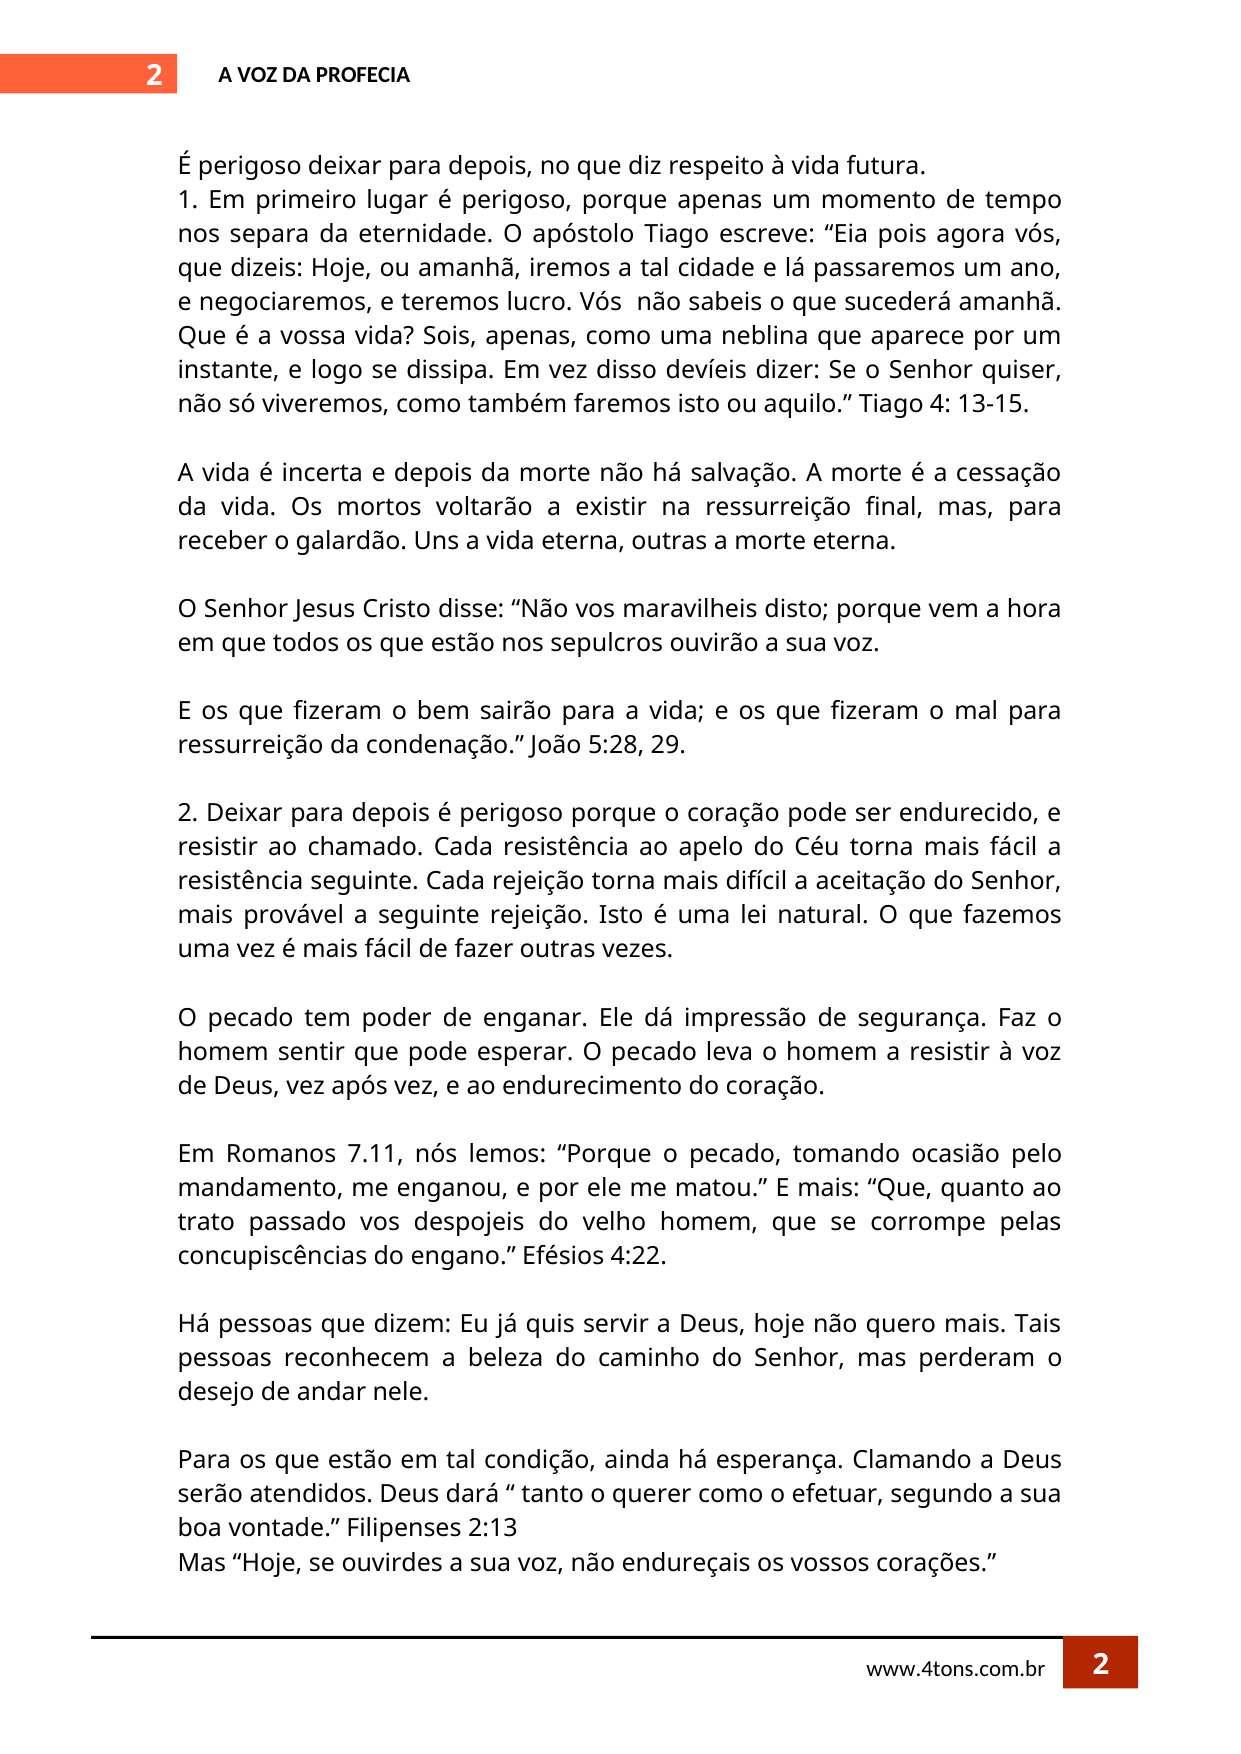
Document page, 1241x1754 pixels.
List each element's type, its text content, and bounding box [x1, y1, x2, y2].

text O pecado tem poder de enganar. Ele dá impressão de segurança. Faz o homem sentir que pode esperar. O pecado leva o homem a resistir à voz de Deus, vez após vez, e ao endurecimento do coração. [177, 999, 1063, 1101]
text Em Romanos 7.11, nós lemos: “Porque o pecado, tomando ocasião pelo mandamento, me enganou, e por ele me matou.” E mais: “Que, quanto ao trato passado vos despojeis do velho homem, que se corrompe pelas concupiscências do engano.” Efésios 4:22. [177, 1135, 1063, 1272]
text 1. Em primeiro lugar é perigoso, porque apenas um momento de tempo nos separa da eternidade. O apóstolo Tiago escreve: “Eia pois agora vós, que dizeis: Hoje, ou amanhã, iremos a tal cidade e lá passaremos um ano, e negociaremos, e teremos lucro. Vós não sabeis o que sucederá amanhã. Que é a vossa vida? Sois, apenas, como uma neblina que aparece por um instante, e logo se dissipa. Em vez disso devíeis dizer: Se o Senhor quiser, não só viveremos, como também faremos isto ou aquilo.” Tiago 4: 13-15. [177, 182, 1063, 420]
text Para os que estão em tal condição, ainda há esperança. Clamando a Deus serão atendidos. Deus dará “ tanto o querer como o efetuar, segundo a sua boa vontade.” Filipenses 2:13 [177, 1442, 1063, 1544]
text É perigoso deixar para depois, no que diz respeito à vida futura. [177, 148, 1063, 182]
text 2. Deixar para depois é perigoso porque o coração pode ser endurecido, e resistir ao chamado. Cada resistência ao apelo do Céu torna mais fácil a resistência seguinte. Cada rejeição torna mais difícil a aceitação do Senhor, mais provável a seguinte rejeição. Isto é uma lei natural. O que fazemos uma vez é mais fácil de fazer outras vezes. [177, 795, 1063, 965]
text E os que fizeram o bem sairão para a vida; e os que fizeram o mal para ressurreição da condenação.” João 5:28, 29. [177, 693, 1063, 761]
text Há pessoas que dizem: Eu já quis servir a Deus, hoje não quero mais. Tais pessoas reconhecem a beleza do caminho do Senhor, mas perderam o desejo de andar nele. [177, 1306, 1063, 1408]
text A vida é incerta e depois da morte não há salvação. A morte é a cessação da vida. Os mortos voltarão a existir na ressurreição final, mas, para receber o galardão. Uns a vida eterna, outras a morte eterna. [177, 454, 1063, 556]
text O Senhor Jesus Cristo disse: “Não vos maravilheis disto; porque vem a hora em que todos os que estão nos sepulcros ouvirão a sua voz. [177, 590, 1063, 658]
text Mas “Hoje, se ouvirdes a sua voz, não endureçais os vossos corações.” [177, 1544, 1063, 1578]
